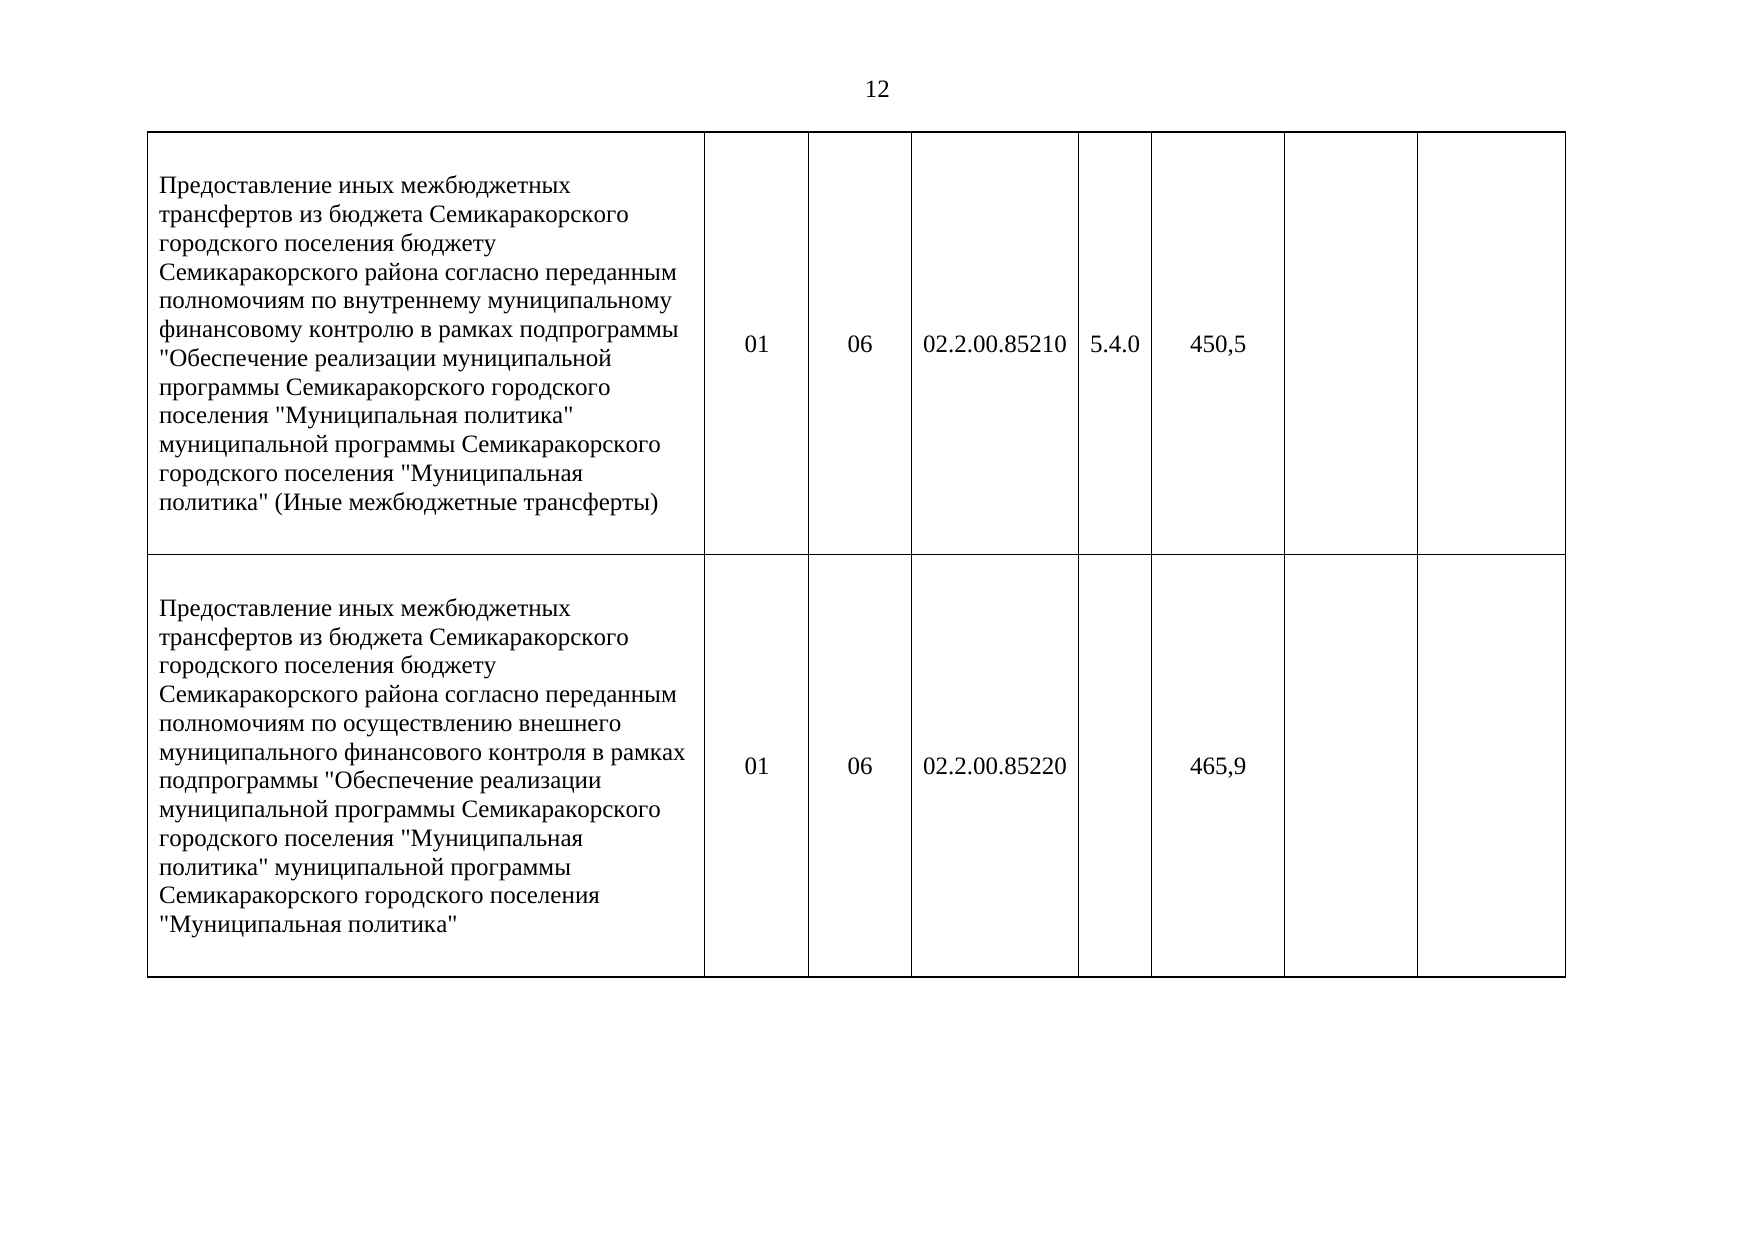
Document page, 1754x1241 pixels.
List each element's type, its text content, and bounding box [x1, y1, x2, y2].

table_cell [1285, 133, 1417, 554]
table_cell 5.4.0 [1079, 133, 1151, 554]
table_cell Предоставление иных межбюджетных трансфертов из бюджета Семикаракорского городского поселения бюджету Семикаракорского района согласно переданным полномочиям по внутреннему муниципальному финансовому контролю в рамках подпрограммы "Обеспечение реализации муниципальной программы Семикаракорского городского поселения "Муниципальная политика" муниципальной программы Семикаракорского городского поселения "Муниципальная политика" (Иные межбюджетные трансферты) [148, 133, 704, 554]
table_cell [1079, 555, 1151, 976]
table_cell 450,5 [1152, 133, 1284, 554]
table_cell [1285, 555, 1417, 976]
table_cell Предоставление иных межбюджетных трансфертов из бюджета Семикаракорского городского поселения бюджету Семикаракорского района согласно переданным полномочиям по осуществлению внешнего муниципального финансового контроля в рамках подпрограммы "Обеспечение реализации муниципальной программы Семикаракорского городского поселения "Муниципальная политика" муниципальной программы Семикаракорского городского поселения "Муниципальная политика" [148, 555, 704, 976]
table_cell 06 [809, 555, 911, 976]
table_cell 01 [705, 555, 808, 976]
table_cell 06 [809, 133, 911, 554]
table_cell [1418, 133, 1565, 554]
table_cell 01 [705, 133, 808, 554]
table_cell 02.2.00.85220 [912, 555, 1078, 976]
table_cell [1418, 555, 1565, 976]
table_cell 465,9 [1152, 555, 1284, 976]
table_cell 02.2.00.85210 [912, 133, 1078, 554]
